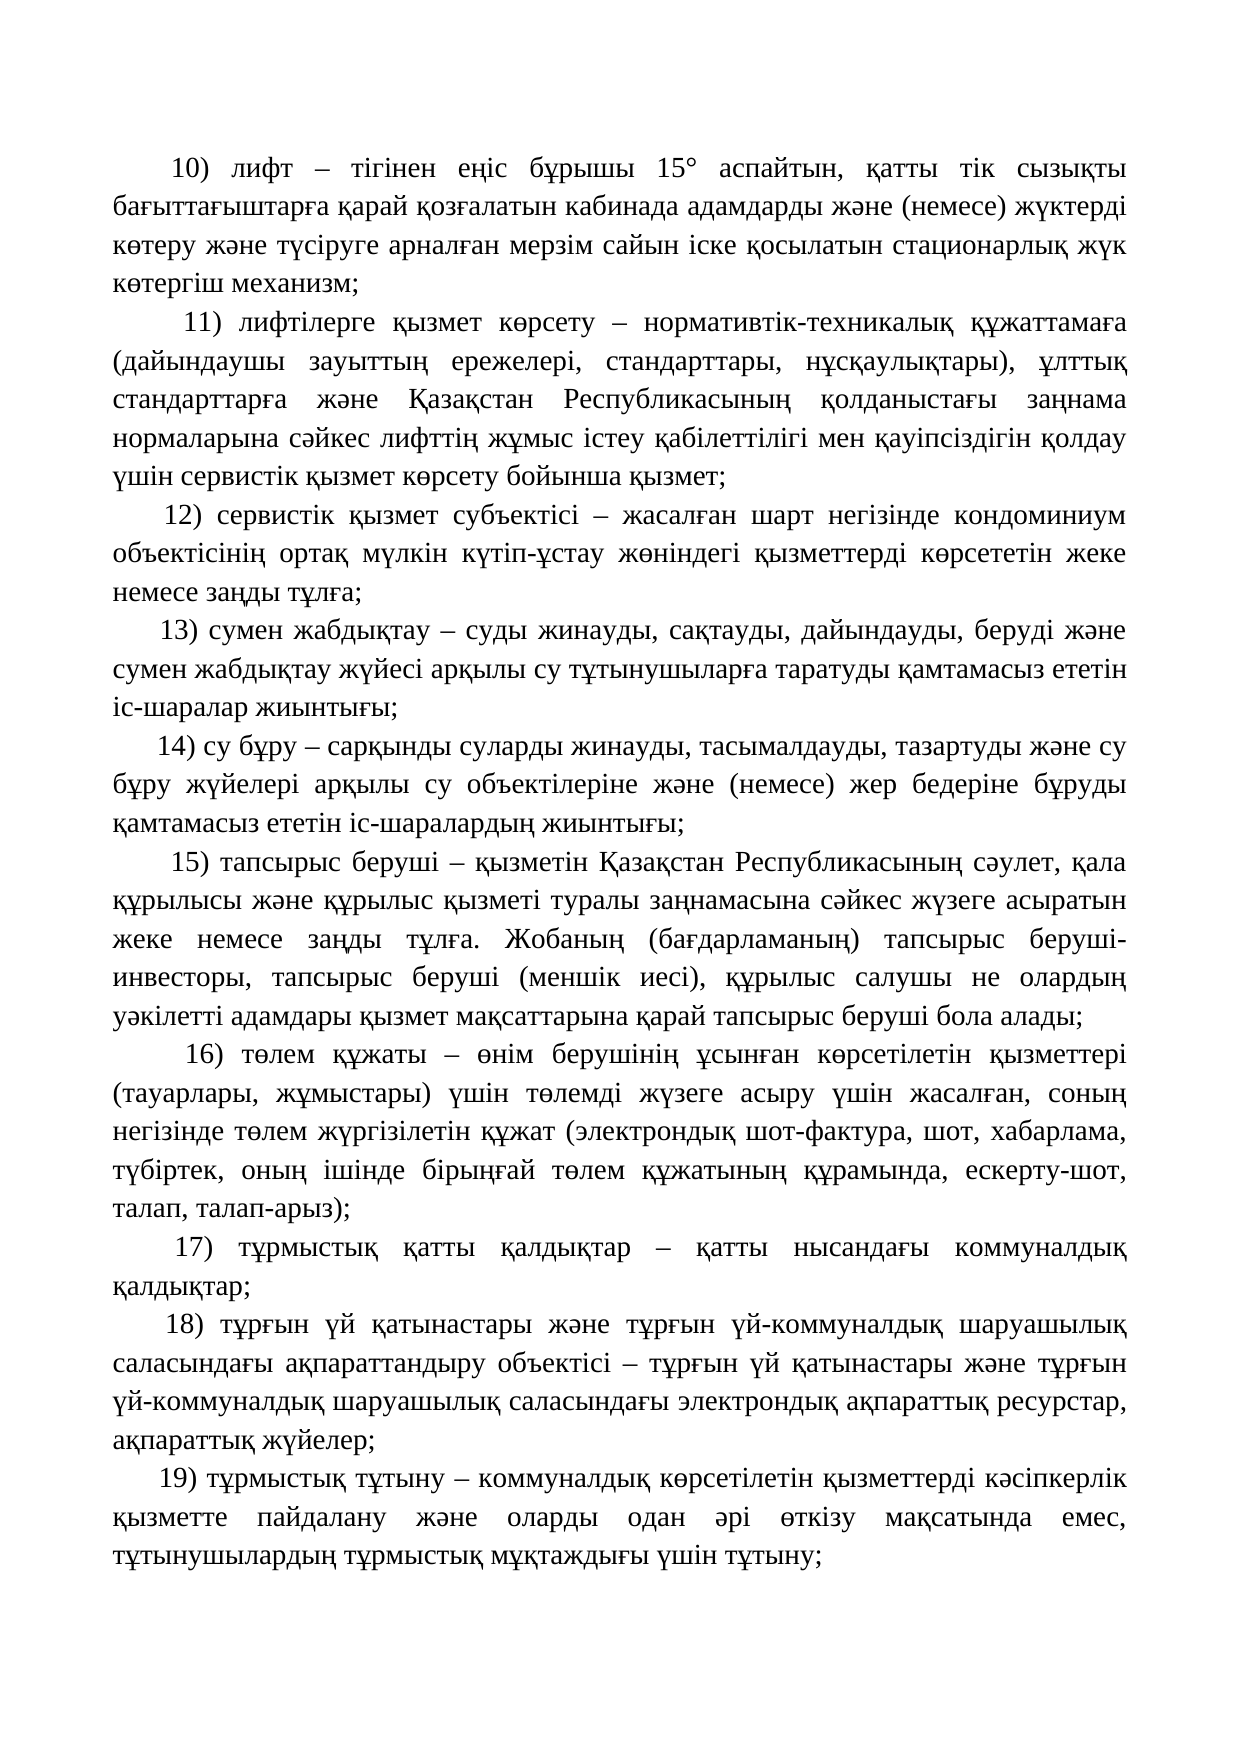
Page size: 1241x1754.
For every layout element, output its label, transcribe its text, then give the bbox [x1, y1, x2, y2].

text 16) төлем құжаты – өнім берушінің ұсынған көрсетілетін қызметтері (тауарлары, жұмыстары) үшін төлемді жүзеге асыру үшін жасалған, соның негізінде төлем жүргізілетін құжат (электрондық шот-фактура, шот, хабарлама, түбіртек, оның ішінде бірыңғай төлем құжатының құрамында, ескерту-шот, талап, талап-арыз); [112, 1036, 1128, 1224]
text 11) лифтілерге қызмет көрсету – нормативтік-техникалық құжаттамаға (дайындаушы зауыттың ережелері, стандарттары, нұсқаулықтары), ұлттық стандарттарға және Қазақстан Республикасының қолданыстағы заңнама нормаларына сәйкес лифттің жұмыс істеу қабілеттілігі мен қауіпсіздігін қолдау үшін сервистік қызмет көрсету бойынша қызмет; [112, 304, 1128, 492]
text 19) тұрмыстық тұтыну – коммуналдық көрсетілетін қызметтерді кәсіпкерлік қызметте пайдалану және оларды одан әрі өткізу мақсатында емес, тұтынушылардың тұрмыстық мұқтаждығы үшін тұтыну; [112, 1460, 1128, 1571]
text 12) сервистік қызмет субъектісі – жасалған шарт негізінде кондоминиум объектісінің ортақ мүлкін күтіп-ұстау жөніндегі қызметтерді көрсететін жеке немесе заңды тұлға; [112, 497, 1128, 607]
text 17) тұрмыстық қатты қалдықтар – қатты нысандағы коммуналдық қалдықтар; [112, 1229, 1128, 1301]
text 14) су бұру – сарқынды суларды жинауды, тасымалдауды, тазартуды және су бұру жүйелері арқылы су объектілеріне және (немесе) жер бедеріне бұруды қамтамасыз ететін іс-шаралардың жиынтығы; [112, 728, 1128, 839]
text 18) тұрғын үй қатынастары және тұрғын үй-коммуналдық шаруашылық саласындағы ақпараттандыру объектісі – тұрғын үй қатынастары және тұрғын үй-коммуналдық шаруашылық саласындағы электрондық ақпараттық ресурстар, ақпараттық жүйелер; [112, 1306, 1128, 1455]
text 13) сумен жабдықтау – суды жинауды, сақтауды, дайындауды, беруді және сумен жабдықтау жүйесі арқылы су тұтынушыларға таратуды қамтамасыз ететін іс-шаралар жиынтығы; [112, 612, 1128, 723]
text 10) лифт – тігінен еңіс бұрышы 15° аспайтын, қатты тік сызықты бағыттағыштарға қарай қозғалатын кабинада адамдарды және (немесе) жүктерді көтеру және түсіруге арналған мерзім сайын іске қосылатын стационарлық жүк көтергіш механизм; [112, 150, 1128, 299]
text 15) тапсырыс беруші – қызметін Қазақстан Республикасының сәулет, қала құрылысы және құрылыс қызметі туралы заңнамасына сәйкес жүзеге асыратын жеке немесе заңды тұлға. Жобаның (бағдарламаның) тапсырыс беруші-инвесторы, тапсырыс беруші (меншік иесі), құрылыс салушы не олардың уәкілетті адамдары қызмет мақсаттарына қарай тапсырыс беруші бола алады; [112, 844, 1128, 1031]
